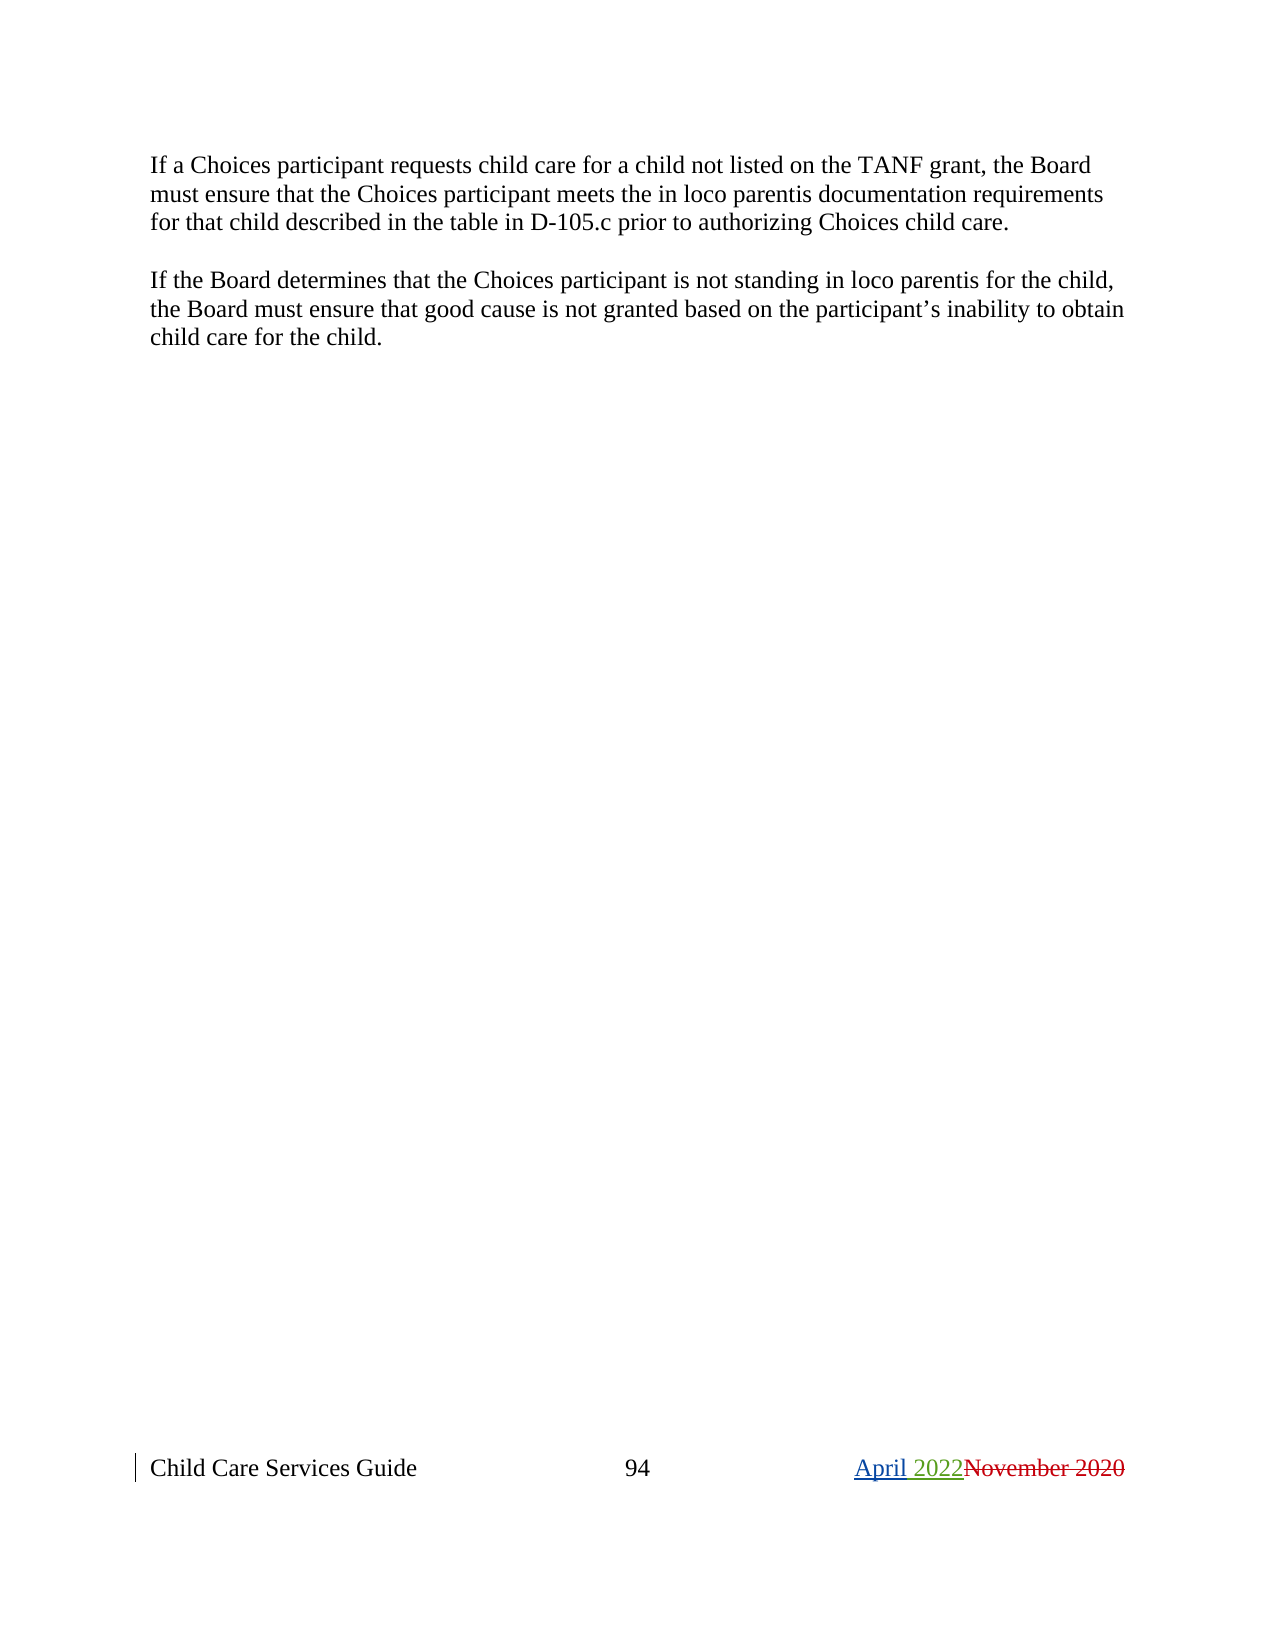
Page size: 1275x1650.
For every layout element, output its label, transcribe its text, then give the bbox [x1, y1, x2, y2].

text If a Choices participant requests child care for a child not listed on the TANF grant, the Board must ensure that the Choices participant meets the in loco parentis documentation requirements for that child described in the table in D-105.c prior to authorizing Choices child care. [150, 150, 1125, 236]
text If the Board determines that the Choices participant is not standing in loco parentis for the child, the Board must ensure that good cause is not granted based on the participant’s inability to obtain child care for the child. [150, 265, 1125, 351]
